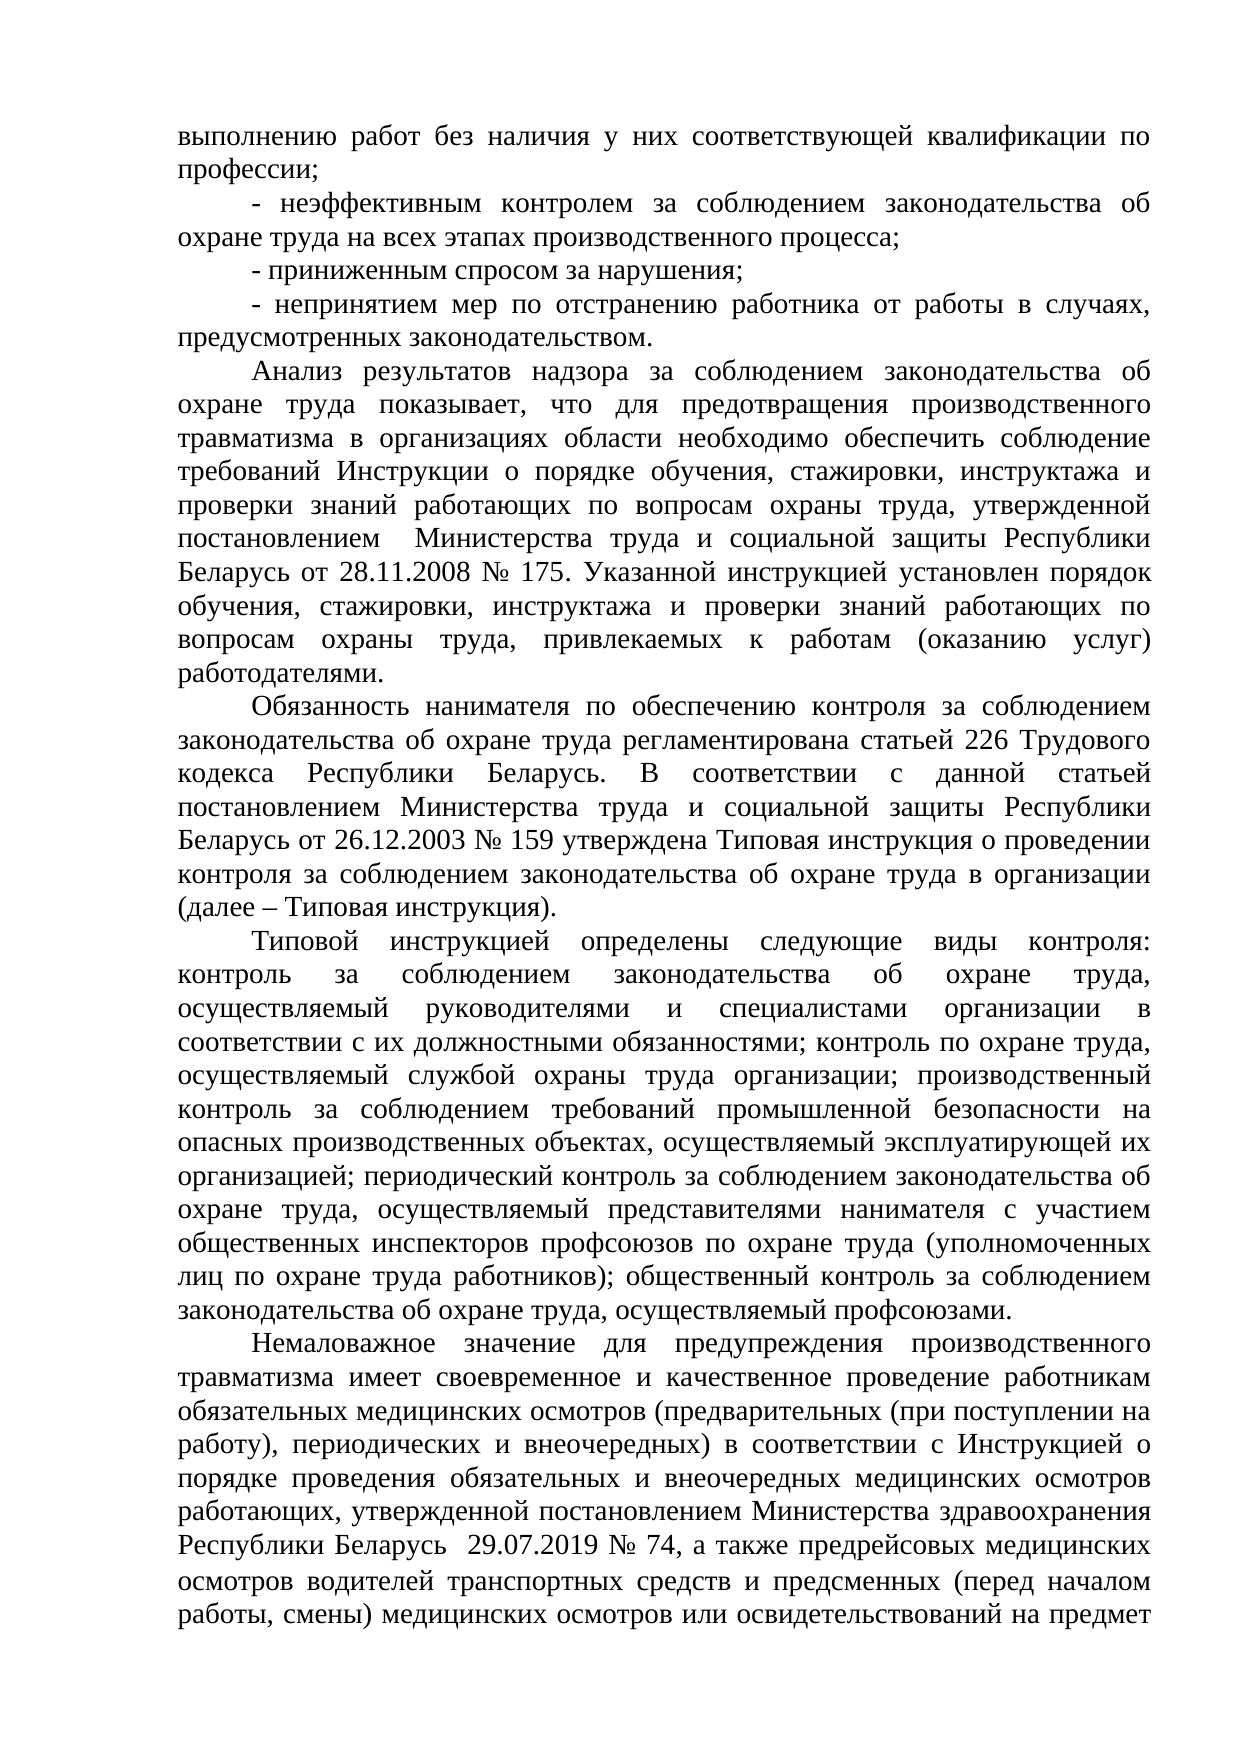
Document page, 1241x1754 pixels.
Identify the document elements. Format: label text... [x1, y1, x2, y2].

text - приниженным спросом за нарушения; [177, 252, 1152, 286]
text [177, 118, 1152, 185]
text - неэффективным контролем за соблюдением законодательства об охране труда на всех этапах производственного процесса; [177, 185, 1152, 252]
text Обязанность нанимателя по обеспечению контроля за соблюдением законодательства об охране труда регламентирована статьей 226 Трудового кодекса Республики Беларусь. В соответствии с данной статьей постановлением Министерства труда и социальной защиты Республики Беларусь от 26.12.2003 № 159 утверждена Типовая инструкция о проведении контроля за соблюдением законодательства об охране труда в организации (далее – Типовая инструкция). [177, 688, 1152, 923]
text - непринятием мер по отстранению работника от работы в случаях, предусмотренных законодательством. [177, 286, 1152, 353]
text Анализ результатов надзора за соблюдением законодательства об охране труда показывает, что для предотвращения производственного травматизма в организациях области необходимо обеспечить соблюдение требований Инструкции о порядке обучения, стажировки, инструктажа и проверки знаний работающих по вопросам охраны труда, утвержденной постановлением Министерства труда и социальной защиты Республики Беларусь от 28.11.2008 № 175. Указанной инструкцией установлен порядок обучения, стажировки, инструктажа и проверки знаний работающих по вопросам охраны труда, привлекаемых к работам (оказанию услуг) работодателями. [177, 353, 1152, 688]
text Типовой инструкцией определены следующие виды контроля: контроль за соблюдением законодательства об охране труда, осуществляемый руководителями и специалистами организации в соответствии с их должностными обязанностями; контроль по охране труда, осуществляемый службой охраны труда организации; производственный контроль за соблюдением требований промышленной безопасности на опасных производственных объектах, осуществляемый эксплуатирующей их организацией; периодический контроль за соблюдением законодательства об охране труда, осуществляемый представителями нанимателя с участием общественных инспекторов профсоюзов по охране труда (уполномоченных лиц по охране труда работников); общественный контроль за соблюдением законодательства об охране труда, осуществляемый профсоюзами. [177, 923, 1152, 1326]
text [177, 1326, 1152, 1630]
